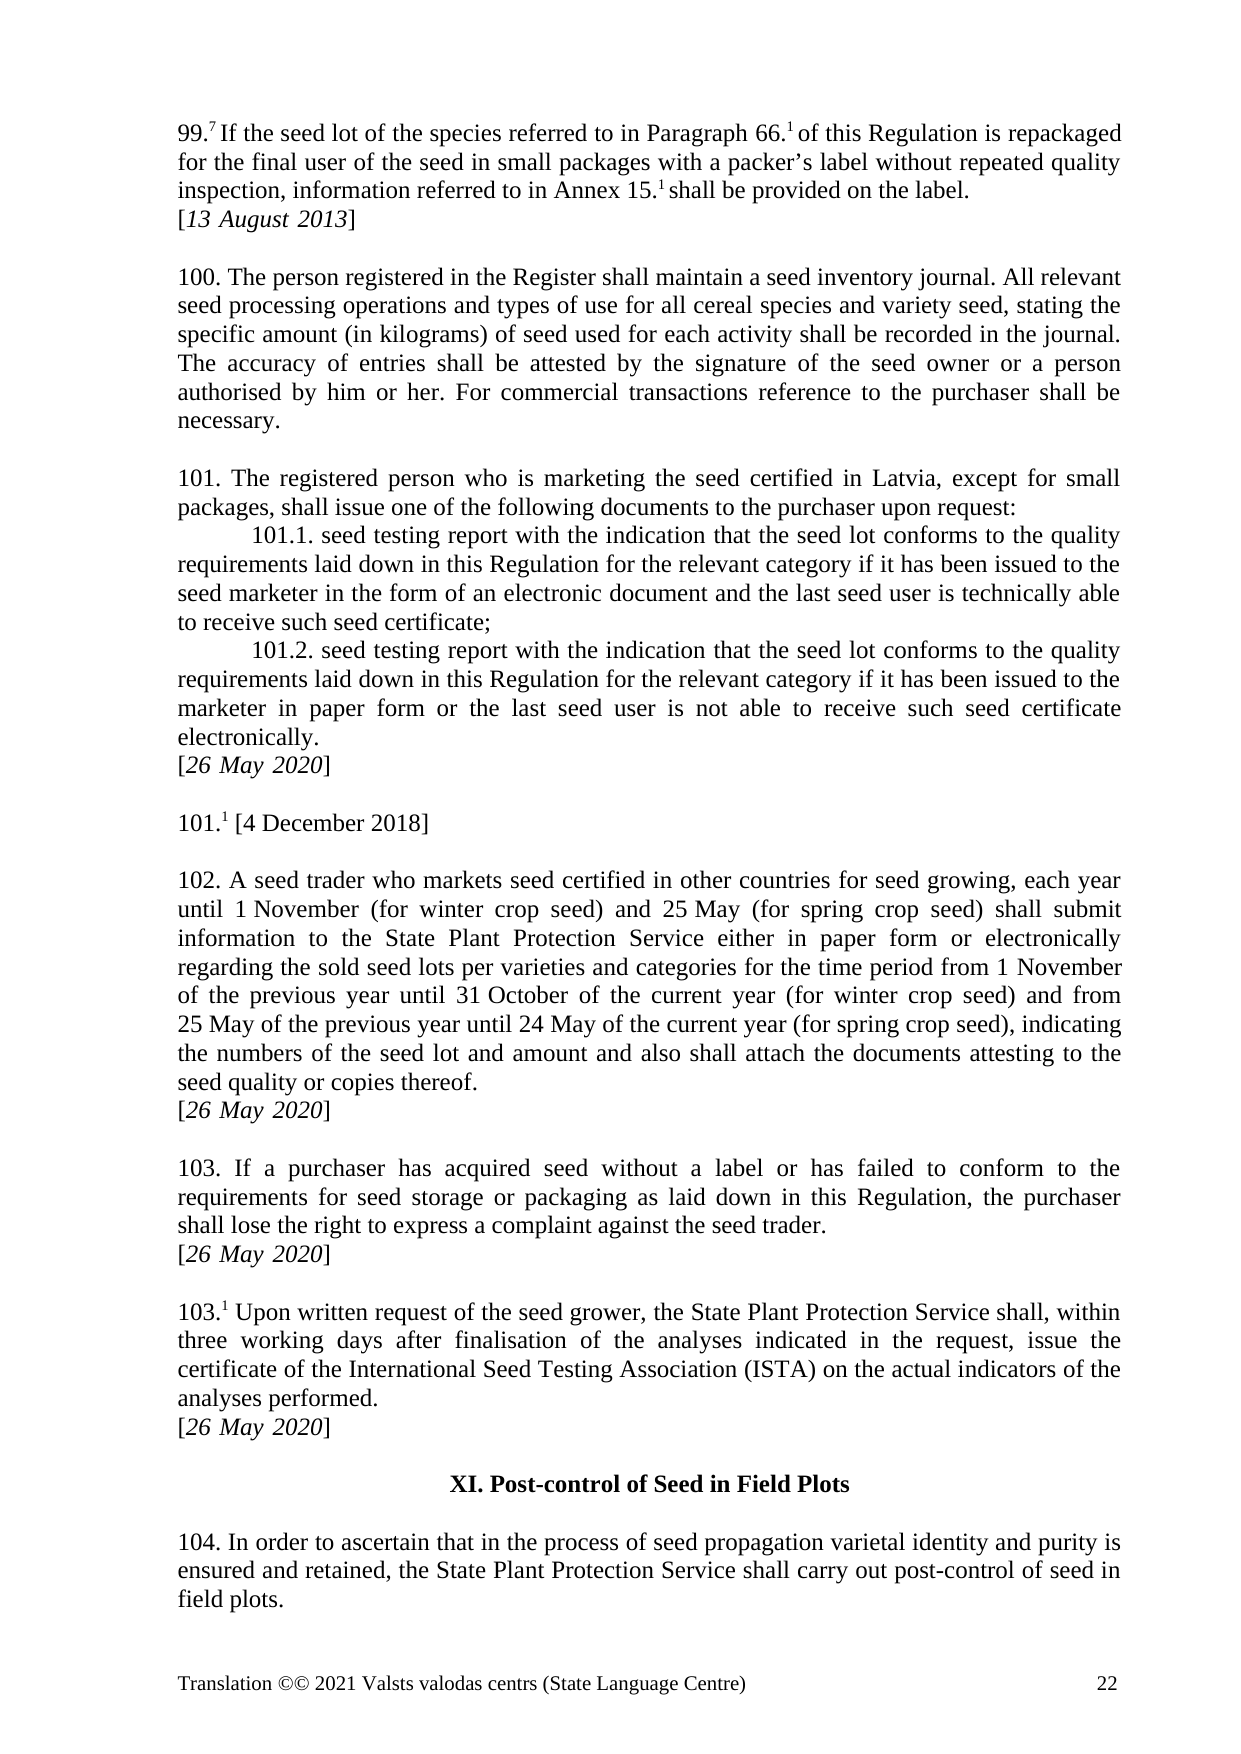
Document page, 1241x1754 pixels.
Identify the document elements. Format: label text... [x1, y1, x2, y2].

text 103. If a purchaser has acquired seed without a label or has failed to conform to the requirements for seed storage or packaging as laid down in this Regulation, the purchaser shall lose the right to express a complaint against the seed trader. [177, 1153, 1122, 1239]
text 101.1 [4 December 2018] [177, 808, 1122, 837]
text [26 May 2020] [177, 1412, 1122, 1441]
text [26 May 2020] [177, 1239, 1122, 1268]
text 99.7 If the seed lot of the species referred to in Paragraph 66.1 of this Regulation is repackaged for the final user of the seed in small packages with a packer’s label without repeated quality inspection, information referred to in Annex 15.1 shall be provided on the label. [177, 118, 1122, 204]
text 103.1 Upon written request of the seed grower, the State Plant Protection Service shall, within three working days after finalisation of the analyses indicated in the request, issue the certificate of the International Seed Testing Association (ISTA) on the actual indicators of the analyses performed. [177, 1297, 1122, 1412]
text [13 August 2013] [177, 204, 1122, 233]
text 101. The registered person who is marketing the seed certified in Latvia, except for small packages, shall issue one of the following documents to the purchaser upon request: [177, 463, 1122, 521]
text 102. A seed trader who markets seed certified in other countries for seed growing, each year until 1 November (for winter crop seed) and 25 May (for spring crop seed) shall submit information to the State Plant Protection Service either in paper form or electronically regarding the sold seed lots per varieties and categories for the time period from 1 November of the previous year until 31 October of the current year (for winter crop seed) and from 25 May of the previous year until 24 May of the current year (for spring crop seed), indicating the numbers of the seed lot and amount and also shall attach the documents attesting to the seed quality or copies thereof. [177, 866, 1122, 1096]
text XI. Post-control of Seed in Field Plots [177, 1469, 1122, 1498]
text 100. The person registered in the Register shall maintain a seed inventory journal. All relevant seed processing operations and types of use for all cereal species and variety seed, stating the specific amount (in kilograms) of seed used for each activity shall be recorded in the journal. The accuracy of entries shall be attested by the signature of the seed owner or a person authorised by him or her. For commercial transactions reference to the purchaser shall be necessary. [177, 262, 1122, 434]
text 104. In order to ascertain that in the process of seed propagation varietal identity and purity is ensured and retained, the State Plant Protection Service shall carry out post-control of seed in field plots. [177, 1527, 1122, 1613]
text 101.1. seed testing report with the indication that the seed lot conforms to the quality requirements laid down in this Regulation for the relevant category if it has been issued to the seed marketer in the form of an electronic document and the last seed user is technically able to receive such seed certificate; [177, 521, 1122, 636]
text [26 May 2020] [177, 751, 1122, 779]
text [26 May 2020] [177, 1096, 1122, 1124]
text 101.2. seed testing report with the indication that the seed lot conforms to the quality requirements laid down in this Regulation for the relevant category if it has been issued to the marketer in paper form or the last seed user is not able to receive such seed certificate electronically. [177, 636, 1122, 751]
